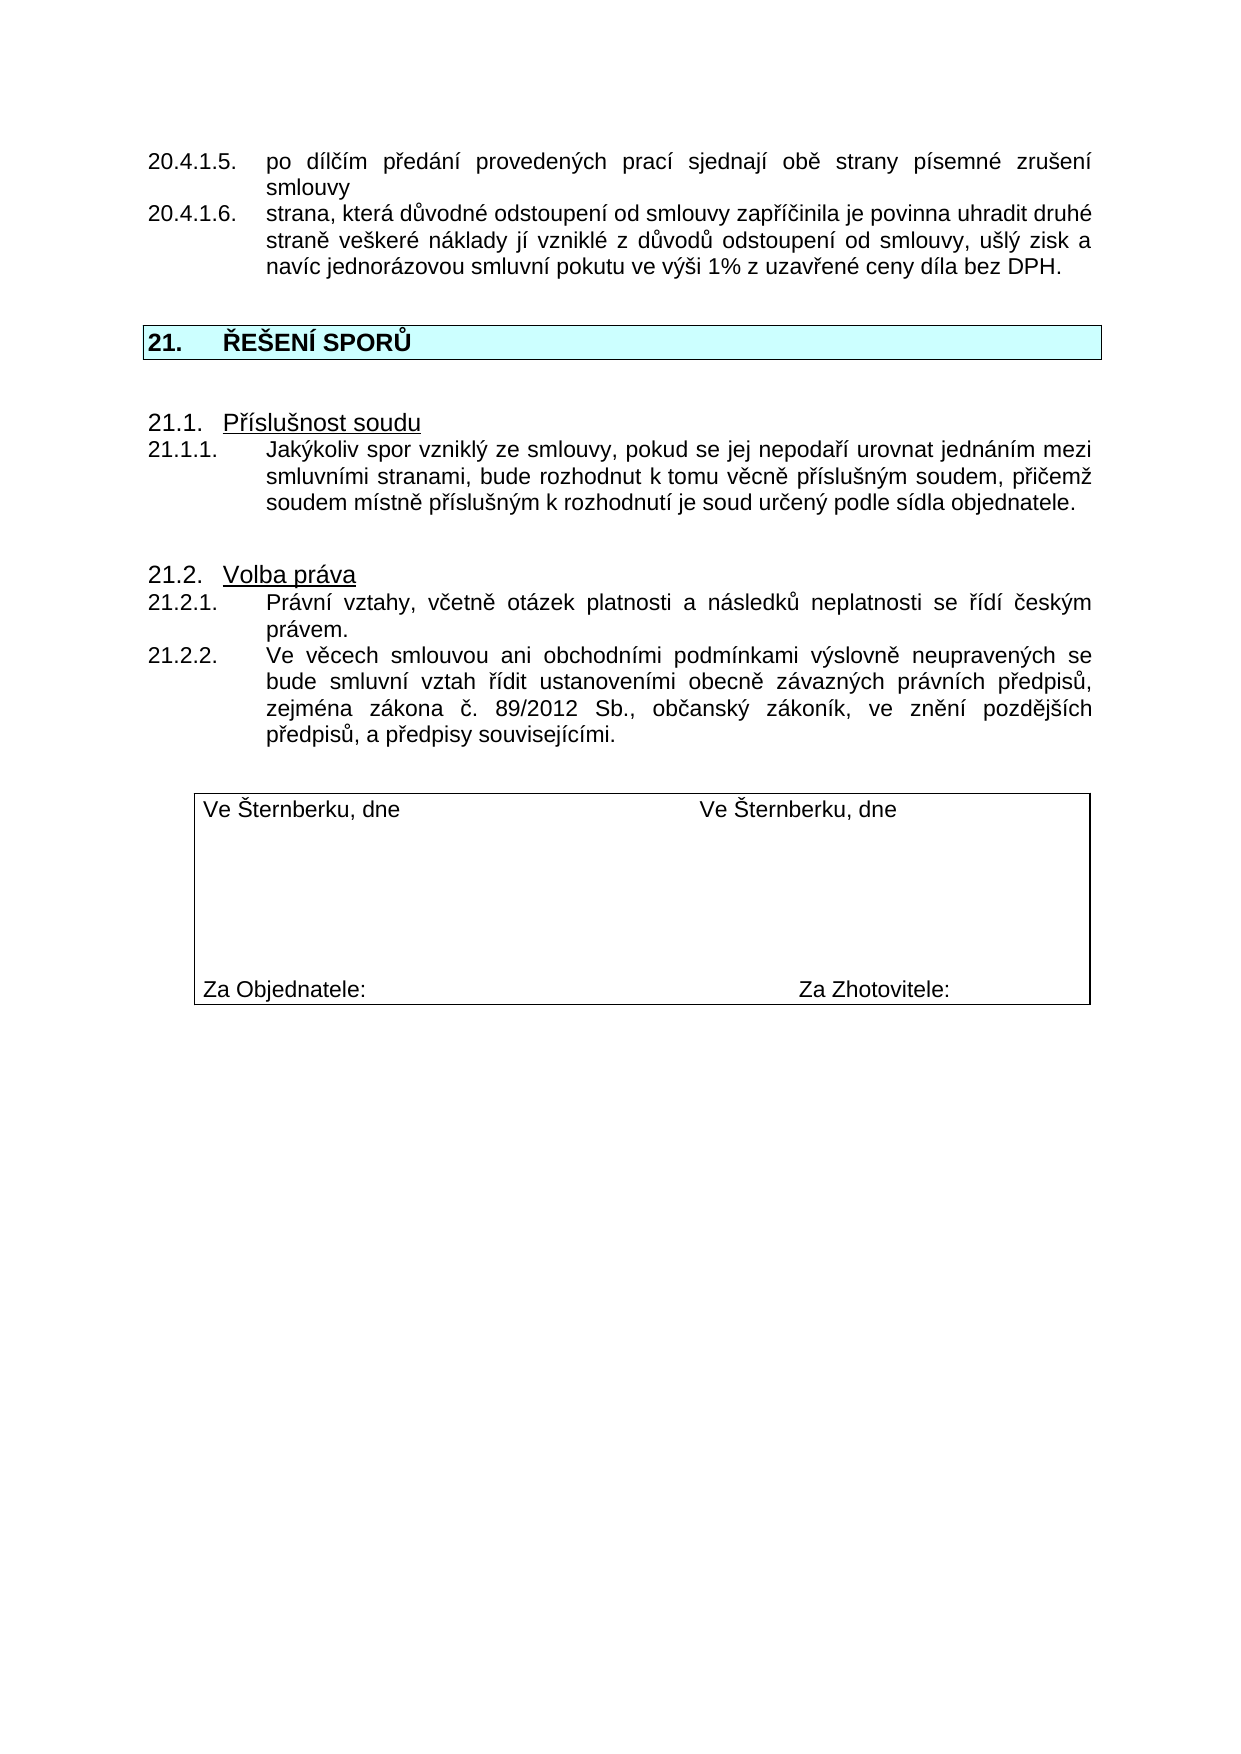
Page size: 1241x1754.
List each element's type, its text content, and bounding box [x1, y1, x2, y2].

list Jakýkoliv spor vzniklý ze smlouvy, pokud se jej nepodaří urovnat jednáním mezi smluvními stranami, bude rozhodnut k tomu věcně příslušným soudem, přičemž soudem místně příslušným k rozhodnutí je soud určený podle sídla objednatele. [148, 436, 1093, 515]
list Ve věcech smlouvou ani obchodními podmínkami výslovně neupravených se bude smluvní vztah řídit ustanoveními obecně závazných právních předpisů, zejména zákona č. 89/2012 Sb., občanský zákoník, ve znění pozdějších předpisů, a předpisy souvisejícími. [148, 642, 1093, 747]
list po dílčím předání provedených prací sjednají obě strany písemné zrušení smlouvy [148, 148, 1093, 200]
list Právní vztahy, včetně otázek platnosti a následků neplatnosti se řídí českým právem. [148, 589, 1093, 642]
text Řešení sporů [144, 326, 1101, 359]
text Za Objednatele: Za Zhotovitele: [195, 973, 1089, 1004]
list Volba práva [148, 560, 1093, 589]
text Ve Šternberku, dne Ve Šternberku, dne [195, 794, 1089, 822]
list Příslušnost soudu [148, 407, 1093, 436]
list strana, která důvodné odstoupení od smlouvy zapříčinila je povinna uhradit druhé straně veškeré náklady jí vzniklé z důvodů odstoupení od smlouvy, ušlý zisk a navíc jednorázovou smluvní pokutu ve výši 1% z uzavřené ceny díla bez DPH. [148, 200, 1093, 279]
